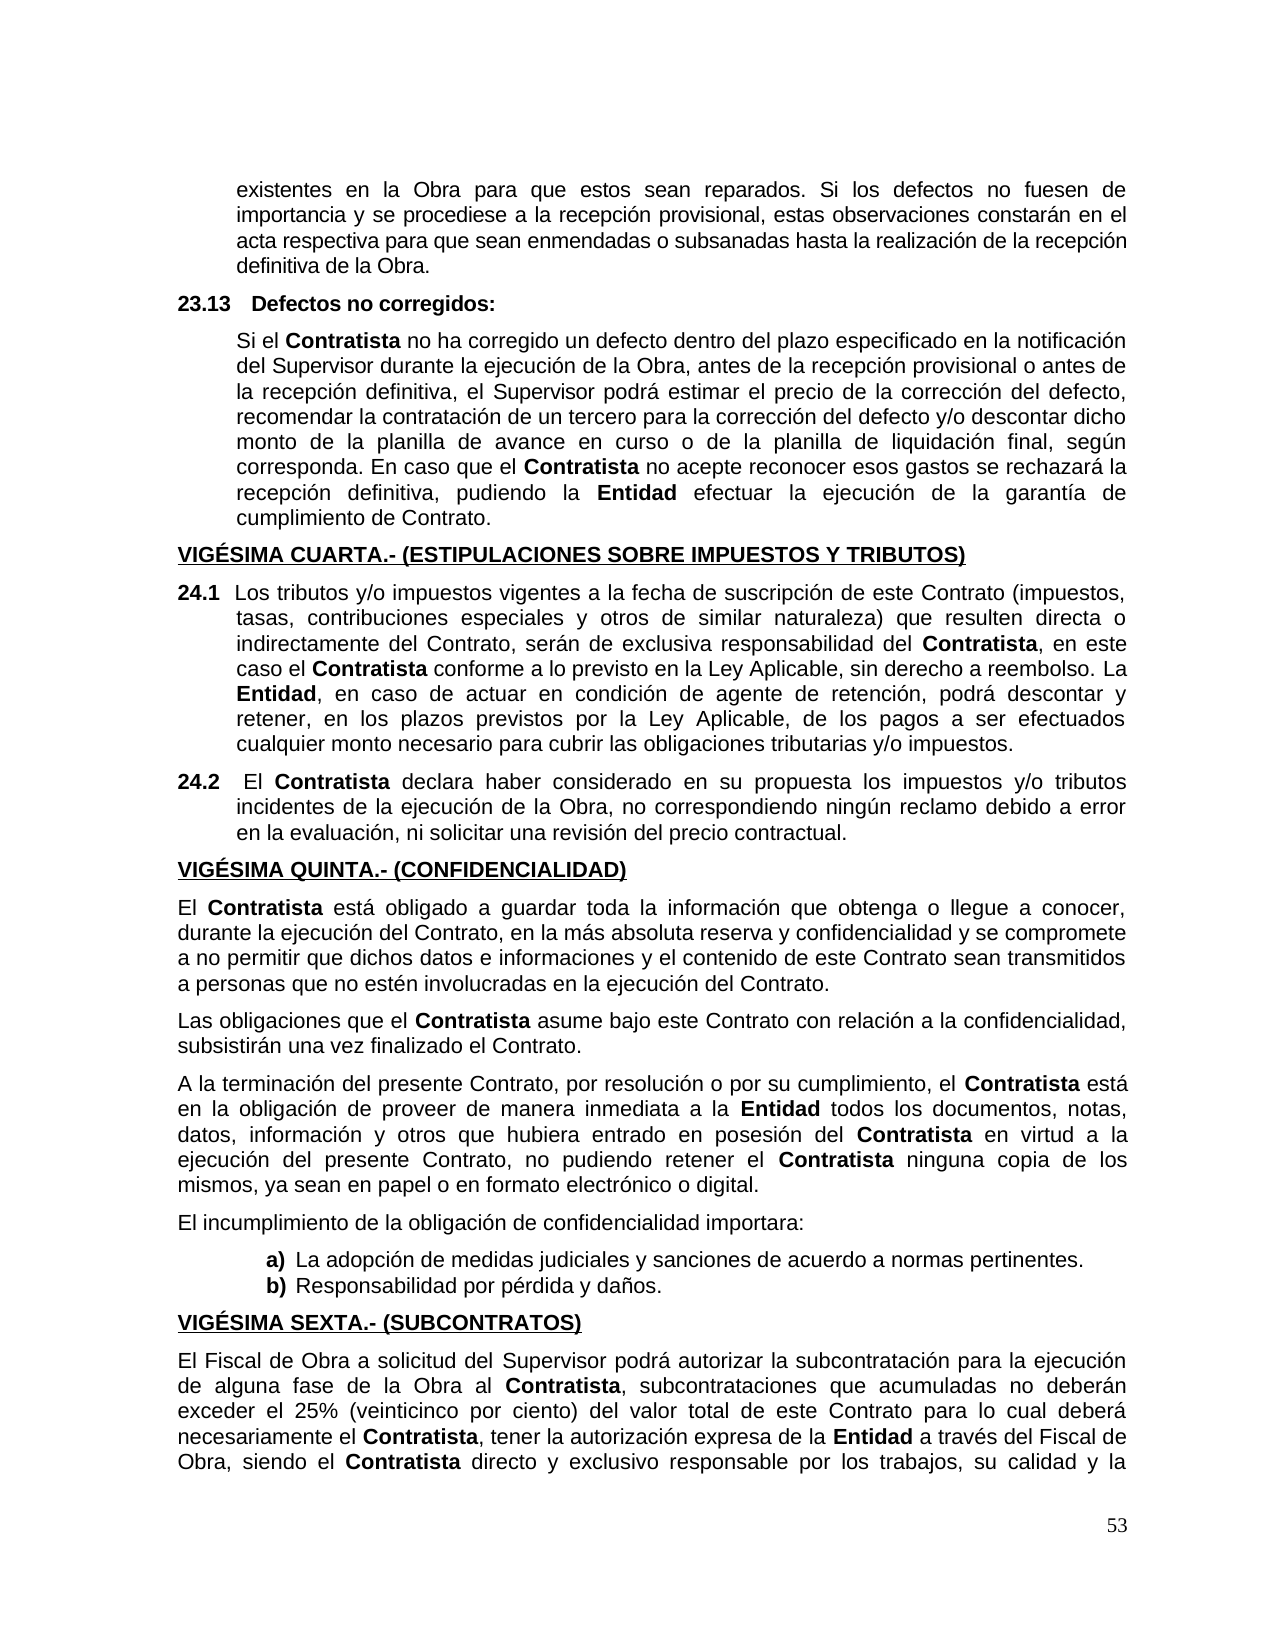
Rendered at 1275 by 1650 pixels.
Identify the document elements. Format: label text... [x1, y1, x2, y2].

list Responsabilidad por pérdida y daños. [266, 1273, 1128, 1298]
text 24.1 Los tributos y/o impuestos vigentes a la fecha de suscripción de este Contrato (impuestos, tasas, contribuciones especiales y otros de similar naturaleza) que resulten directa o indirectamente del Contrato, serán de exclusiva responsabilidad del Contratista, en este caso el Contratista conforme a lo previsto en la Ley Aplicable, sin derecho a reembolso. La Entidad, en caso de actuar en condición de agente de retención, podrá descontar y retener, en los plazos previstos por la Ley Aplicable, de los pagos a ser efectuados cualquier monto necesario para cubrir las obligaciones tributarias y/o impuestos. [177, 580, 1127, 757]
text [177, 177, 1127, 278]
text El incumplimiento de la obligación de confidencialidad importara: [177, 1210, 1128, 1235]
text VIGÉSIMA CUARTA.- (ESTIPULACIONES SOBRE IMPUESTOS Y TRIBUTOS) [177, 542, 1127, 568]
list La adopción de medidas judiciales y sanciones de acuerdo a normas pertinentes. [266, 1247, 1128, 1273]
text 23.13 Defectos no corregidos: [177, 291, 1127, 316]
text A la terminación del presente Contrato, por resolución o por su cumplimiento, el Contratista está en la obligación de proveer de manera inmediata a la Entidad todos los documentos, notas, datos, información y otros que hubiera entrado en posesión del Contratista en virtud a la ejecución del presente Contrato, no pudiendo retener el Contratista ninguna copia de los mismos, ya sean en papel o en formato electrónico o digital. [177, 1071, 1128, 1197]
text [177, 1348, 1127, 1474]
text El Contratista está obligado a guardar toda la información que obtenga o llegue a conocer, durante la ejecución del Contrato, en la más absoluta reserva y confidencialidad y se compromete a no permitir que dichos datos e informaciones y el contenido de este Contrato sean transmitidos a personas que no estén involucradas en la ejecución del Contrato. [177, 895, 1128, 996]
text Las obligaciones que el Contratista asume bajo este Contrato con relación a la confidencialidad, subsistirán una vez finalizado el Contrato. [177, 1008, 1128, 1059]
text Si el Contratista no ha corregido un defecto dentro del plazo especificado en la notificación del Supervisor durante la ejecución de la Obra, antes de la recepción provisional o antes de la recepción definitiva, el Supervisor podrá estimar el precio de la corrección del defecto, recomendar la contratación de un tercero para la corrección del defecto y/o descontar dicho monto de la planilla de avance en curso o de la planilla de liquidación final, según corresponda. En caso que el Contratista no acepte reconocer esos gastos se rechazará la recepción definitiva, pudiendo la Entidad efectuar la ejecución de la garantía de cumplimiento de Contrato. [236, 328, 1127, 530]
text VIGÉSIMA SEXTA.- (SUBCONTRATOS) [177, 1310, 1127, 1336]
text 24.2 El Contratista declara haber considerado en su propuesta los impuestos y/o tributos incidentes de la ejecución de la Obra, no correspondiendo ningún reclamo debido a error en la evaluación, ni solicitar una revisión del precio contractual. [177, 769, 1127, 845]
text VIGÉSIMA QUINTA.- (CONFIDENCIALIDAD) [177, 857, 1127, 882]
